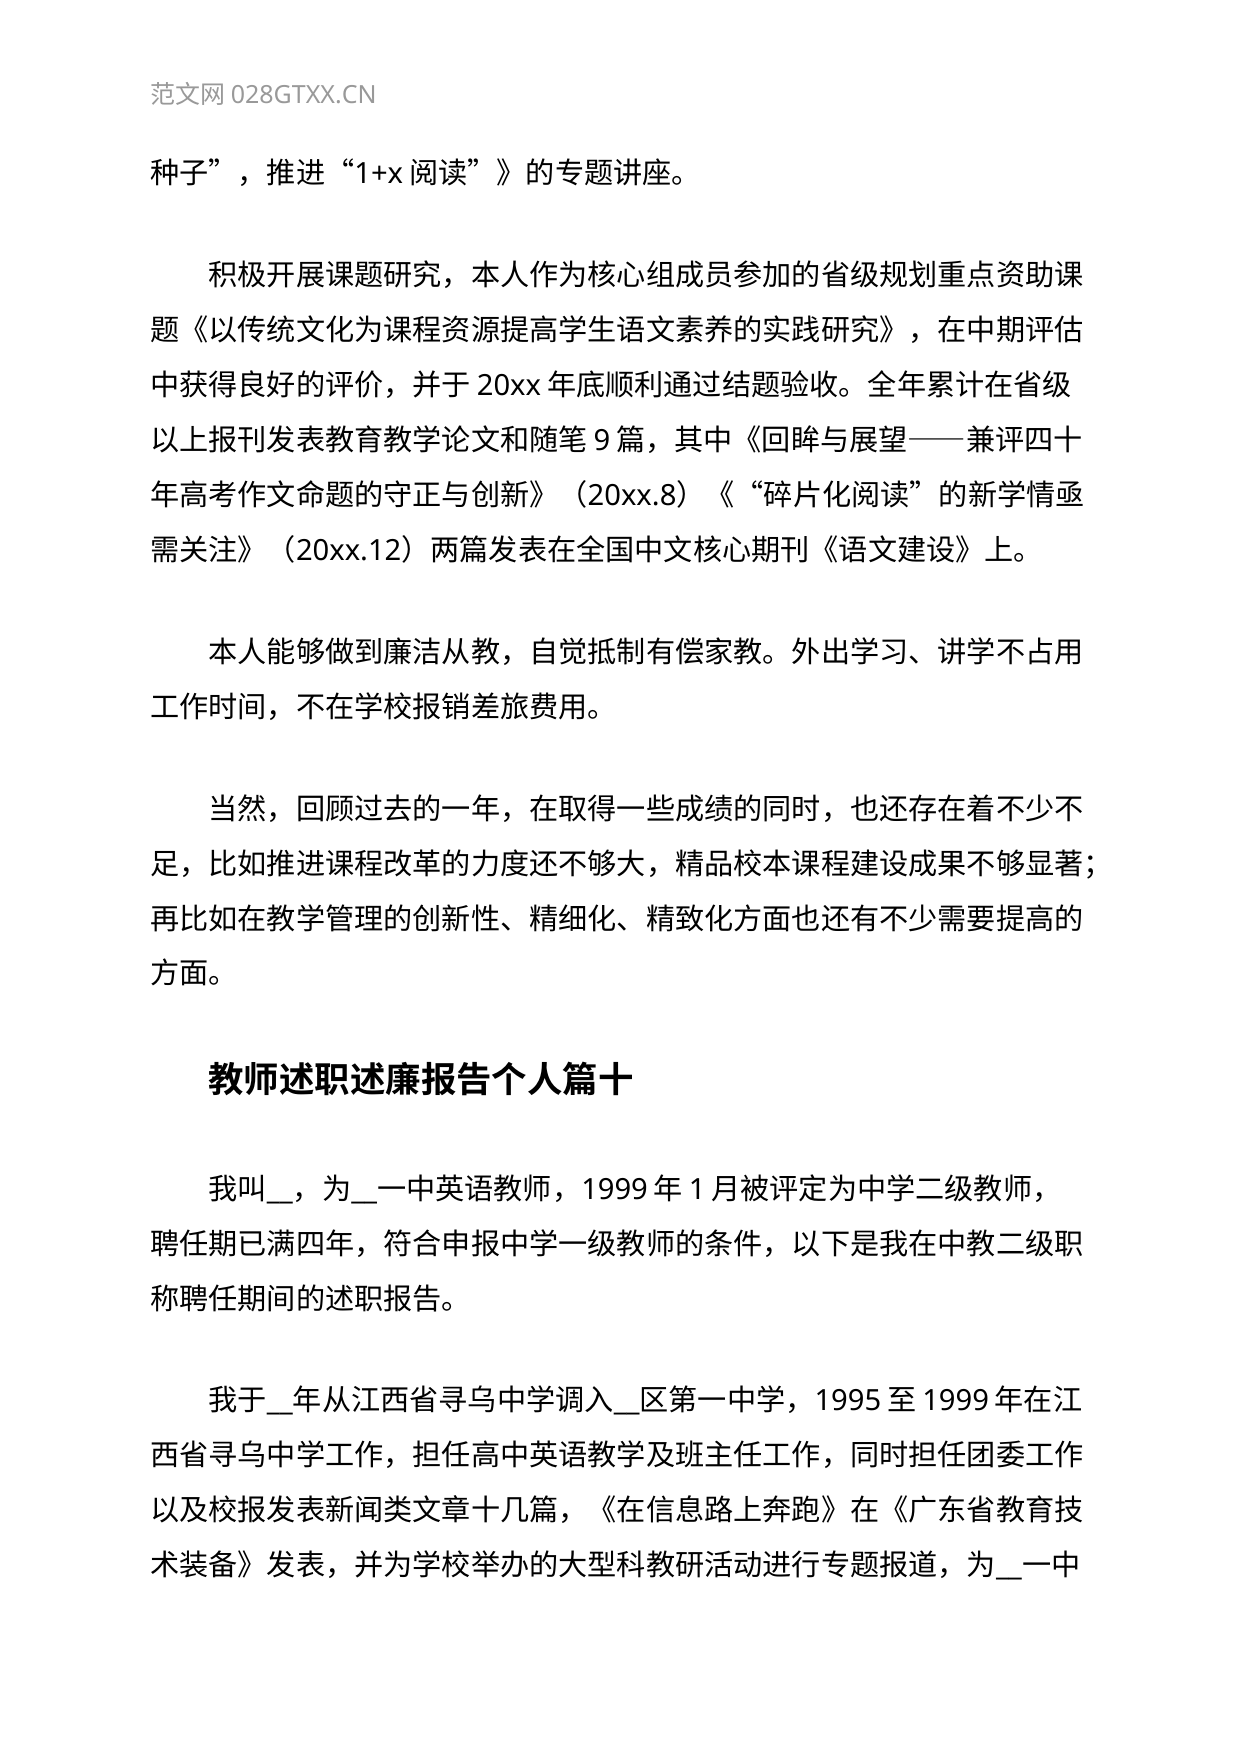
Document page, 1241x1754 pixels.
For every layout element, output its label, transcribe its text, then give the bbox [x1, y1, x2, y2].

text 当然，回顾过去的一年，在取得一些成绩的同时，也还存在着不少不足，比如推进课程改革的力度还不够大，精品校本课程建设成果不够显著；再比如在教学管理的创新性、精细化、精致化方面也还有不少需要提高的方面。 [150, 785, 1090, 992]
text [150, 1377, 1090, 1584]
text 本人能够做到廉洁从教，自觉抵制有偿家教。外出学习、讲学不占用工作时间，不在学校报销差旅费用。 [150, 629, 1090, 726]
text 我叫__，为__一中英语教师，1999年1月被评定为中学二级教师，聘任期已满四年，符合申报中学一级教师的条件，以下是我在中教二级职称聘任期间的述职报告。 [150, 1165, 1090, 1317]
text 积极开展课题研究，本人作为核心组成员参加的省级规划重点资助课题《以传统文化为课程资源提高学生语文素养的实践研究》，在中期评估中获得良好的评价，并于20xx年底顺利通过结题验收。全年累计在省级以上报刊发表教育教学论文和随笔9篇，其中《回眸与展望——兼评四十年高考作文命题的守正与创新》（20xx.8）《“碎片化阅读”的新学情亟需关注》（20xx.12）两篇发表在全国中文核心期刊《语文建设》上。 [150, 252, 1090, 569]
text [150, 150, 1090, 192]
text 教师述职述廉报告个人篇十 [150, 1052, 1090, 1103]
